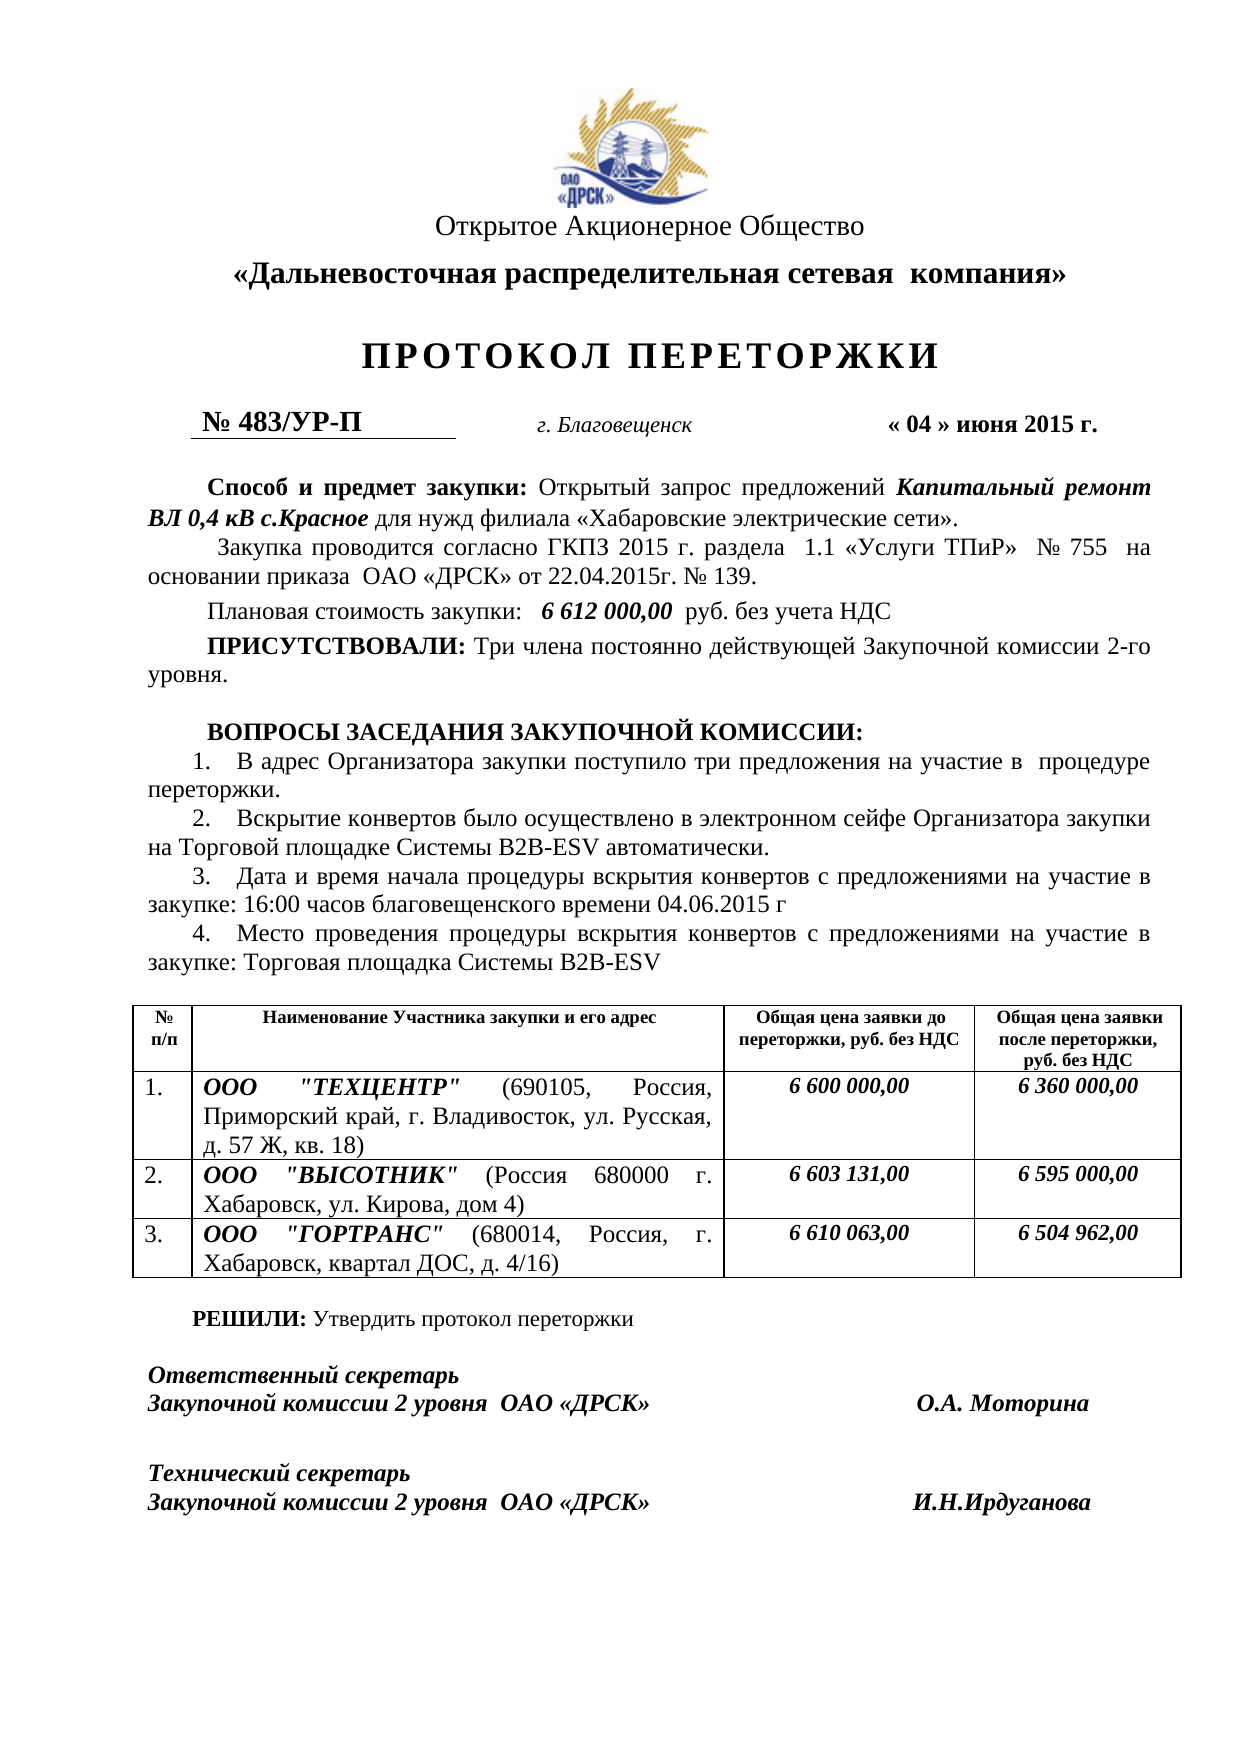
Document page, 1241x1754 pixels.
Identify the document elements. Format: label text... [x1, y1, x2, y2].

text ВОПРОСЫ ЗАСЕДАНИЯ ЗАКУПОЧНОЙ КОМИССИИ: [148, 717, 1152, 746]
table_cell [134, 1072, 191, 1159]
table_header « 04 » июня 2015 г. [775, 404, 1109, 438]
table_header Наименование Участника закупки и его адрес [193, 1006, 723, 1071]
text Технический секретарь [148, 1458, 1152, 1487]
table_cell 6 610 063,00 [725, 1219, 974, 1277]
list Плановая стоимость закупки: 6 612 000,00 руб. без учета НДС [148, 596, 1152, 624]
text Способ и предмет закупки: Открытый запрос предложений Капитальный ремонт ВЛ 0,4 кВ c.Красное для нужд филиала «Хабаровские электрические сети». [148, 472, 1152, 532]
list ПРИСУТСТВОВАЛИ: Три члена постоянно действующей Закупочной комиссии 2-го уровня. [148, 631, 1152, 688]
subtitle ПРОТОКОЛ ПЕРЕТОРЖКИ [148, 333, 1152, 376]
table_cell 3. [134, 1219, 191, 1277]
text Закупочной комиссии 2 уровня ОАО «ДРСК» И.Н.Ирдуганова [148, 1487, 1152, 1516]
list Место проведения процедуры вскрытия конвертов с предложениями на участие в закупке: Торговая площадка Системы B2B-ESV [148, 918, 1152, 976]
table_cell 6 360 000,00 [975, 1072, 1180, 1159]
text Ответственный секретарь [148, 1360, 1152, 1388]
table_cell ООО "ТЕХЦЕНТР" (690105, Россия, Приморский край, г. Владивосток, ул. Русская, д. 57 Ж, кв. 18) [193, 1072, 723, 1159]
subtitle Открытое Акционерное Общество [148, 208, 1152, 242]
list В адрес Организатора закупки поступило три предложения на участие в процедуре переторжки. [148, 746, 1152, 803]
table_cell ООО "ГОРТРАНС" (680014, Россия, г. Хабаровск, квартал ДОС, д. 4/16) [193, 1219, 723, 1277]
table_header № 483/УР-П [191, 404, 456, 438]
list Вскрытие конвертов было осуществлено в электронном сейфе Организатора закупки на Торговой площадке Системы B2B-ESV автоматически. [148, 803, 1152, 861]
text Закупка проводится согласно ГКПЗ 2015 г. раздела 1.1 «Услуги ТПиР» № 755 на основании приказа ОАО «ДРСК» от 22.04.2015г. № 139. [148, 532, 1152, 589]
list Дата и время начала процедуры вскрытия конвертов с предложениями на участие в закупке: 16:00 часов благовещенского времени 04.06.2015 г [148, 861, 1152, 918]
table_header Общая цена заявки до переторжки, руб. без НДС [725, 1006, 974, 1071]
table_header № п/п [134, 1006, 191, 1071]
table_cell 6 504 962,00 [975, 1219, 1180, 1277]
text РЕШИЛИ: Утвердить протокол переторжки [192, 1305, 1152, 1331]
table_header Общая цена заявки после переторжки, руб. без НДС [975, 1006, 1180, 1071]
table_header г. Благовещенск [456, 404, 775, 438]
table_cell 6 600 000,00 [725, 1072, 974, 1159]
picture [552, 88, 709, 208]
table_cell ООО "ВЫСОТНИК" (Россия 680000 г. Хабаровск, ул. Кирова, дом 4) [193, 1160, 723, 1218]
table_cell 2. [134, 1160, 191, 1218]
text Закупочной комиссии 2 уровня ОАО «ДРСК» О.А. Моторина [148, 1388, 1152, 1417]
table_cell 6 603 131,00 [725, 1160, 974, 1218]
table_cell 6 595 000,00 [975, 1160, 1180, 1218]
text «Дальневосточная распределительная сетевая компания» [148, 254, 1152, 290]
